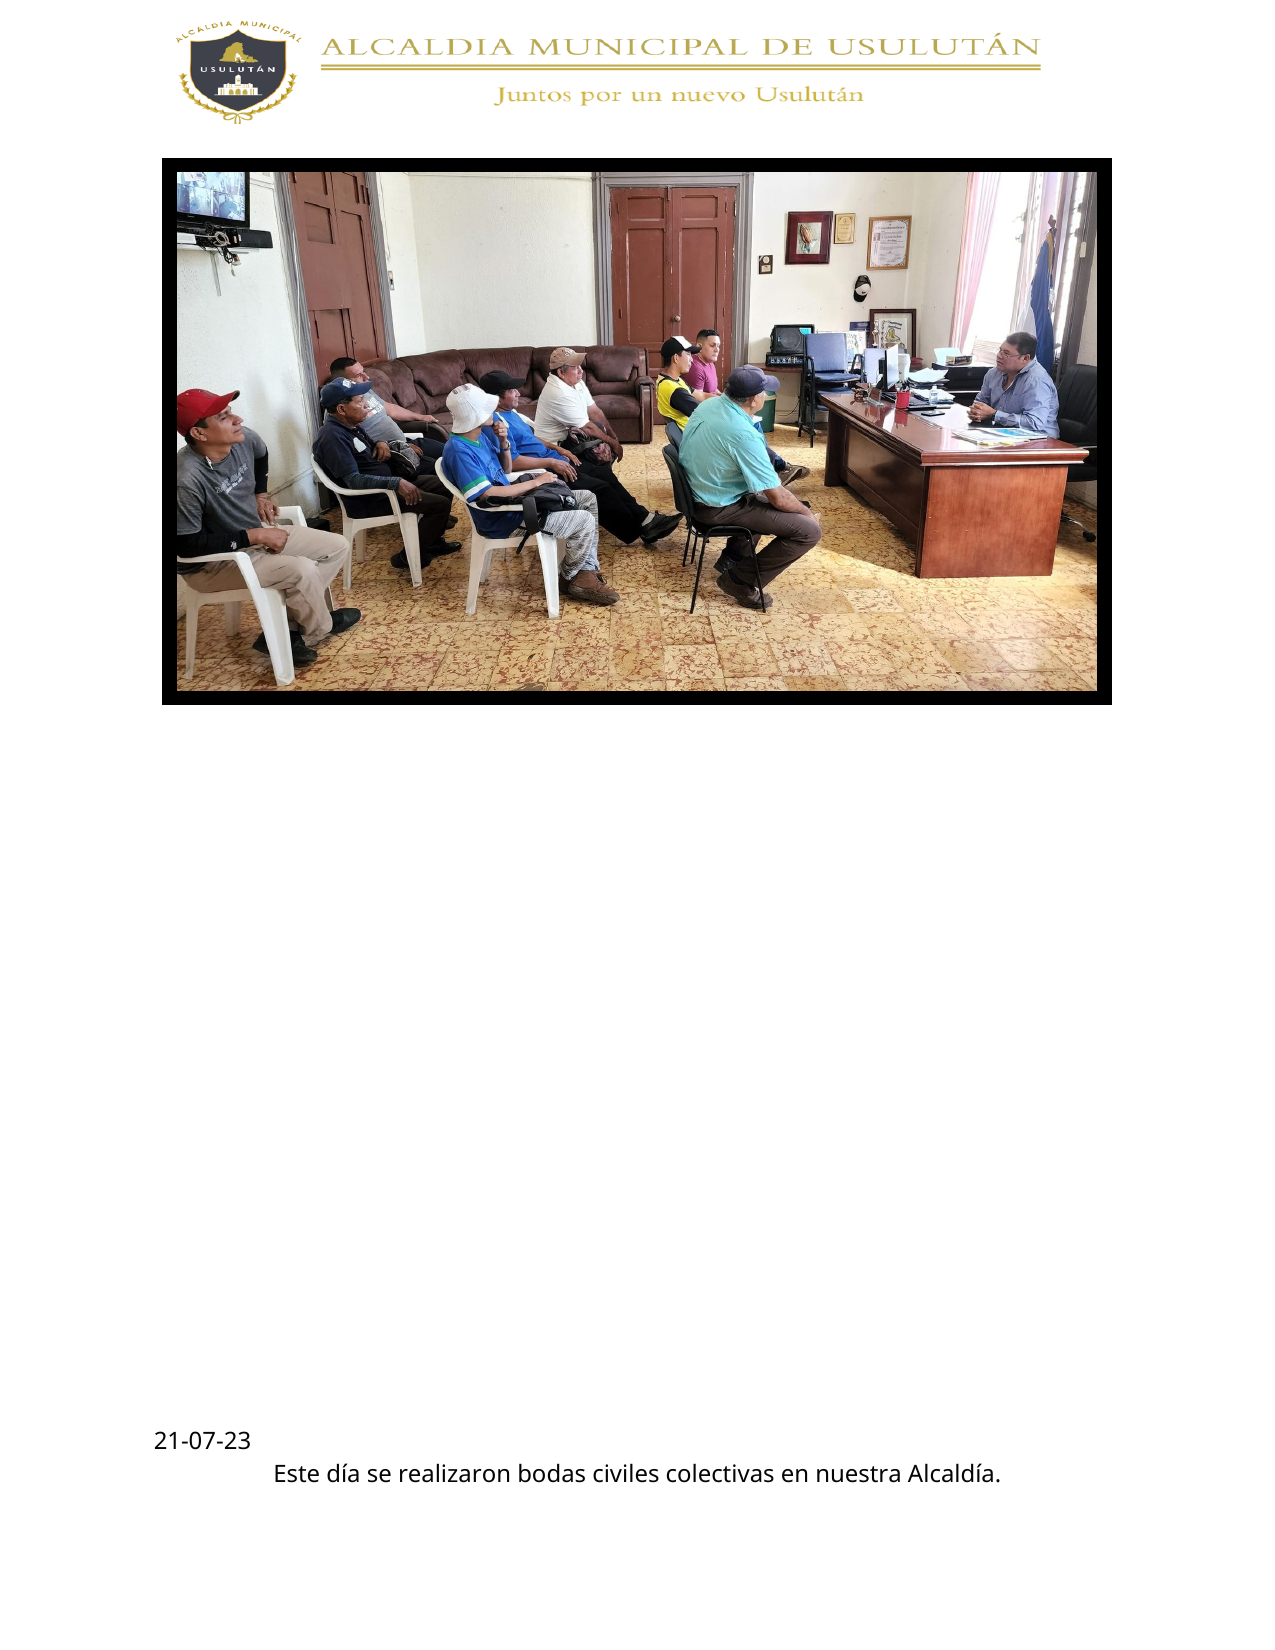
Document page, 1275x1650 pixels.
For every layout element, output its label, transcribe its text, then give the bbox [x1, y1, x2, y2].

picture [114, 9, 1090, 144]
text 21-07-23 [153, 1424, 1121, 1457]
picture [177, 172, 1097, 691]
text Este día se realizaron bodas civiles colectivas en nuestra Alcaldía. [153, 1457, 1121, 1489]
